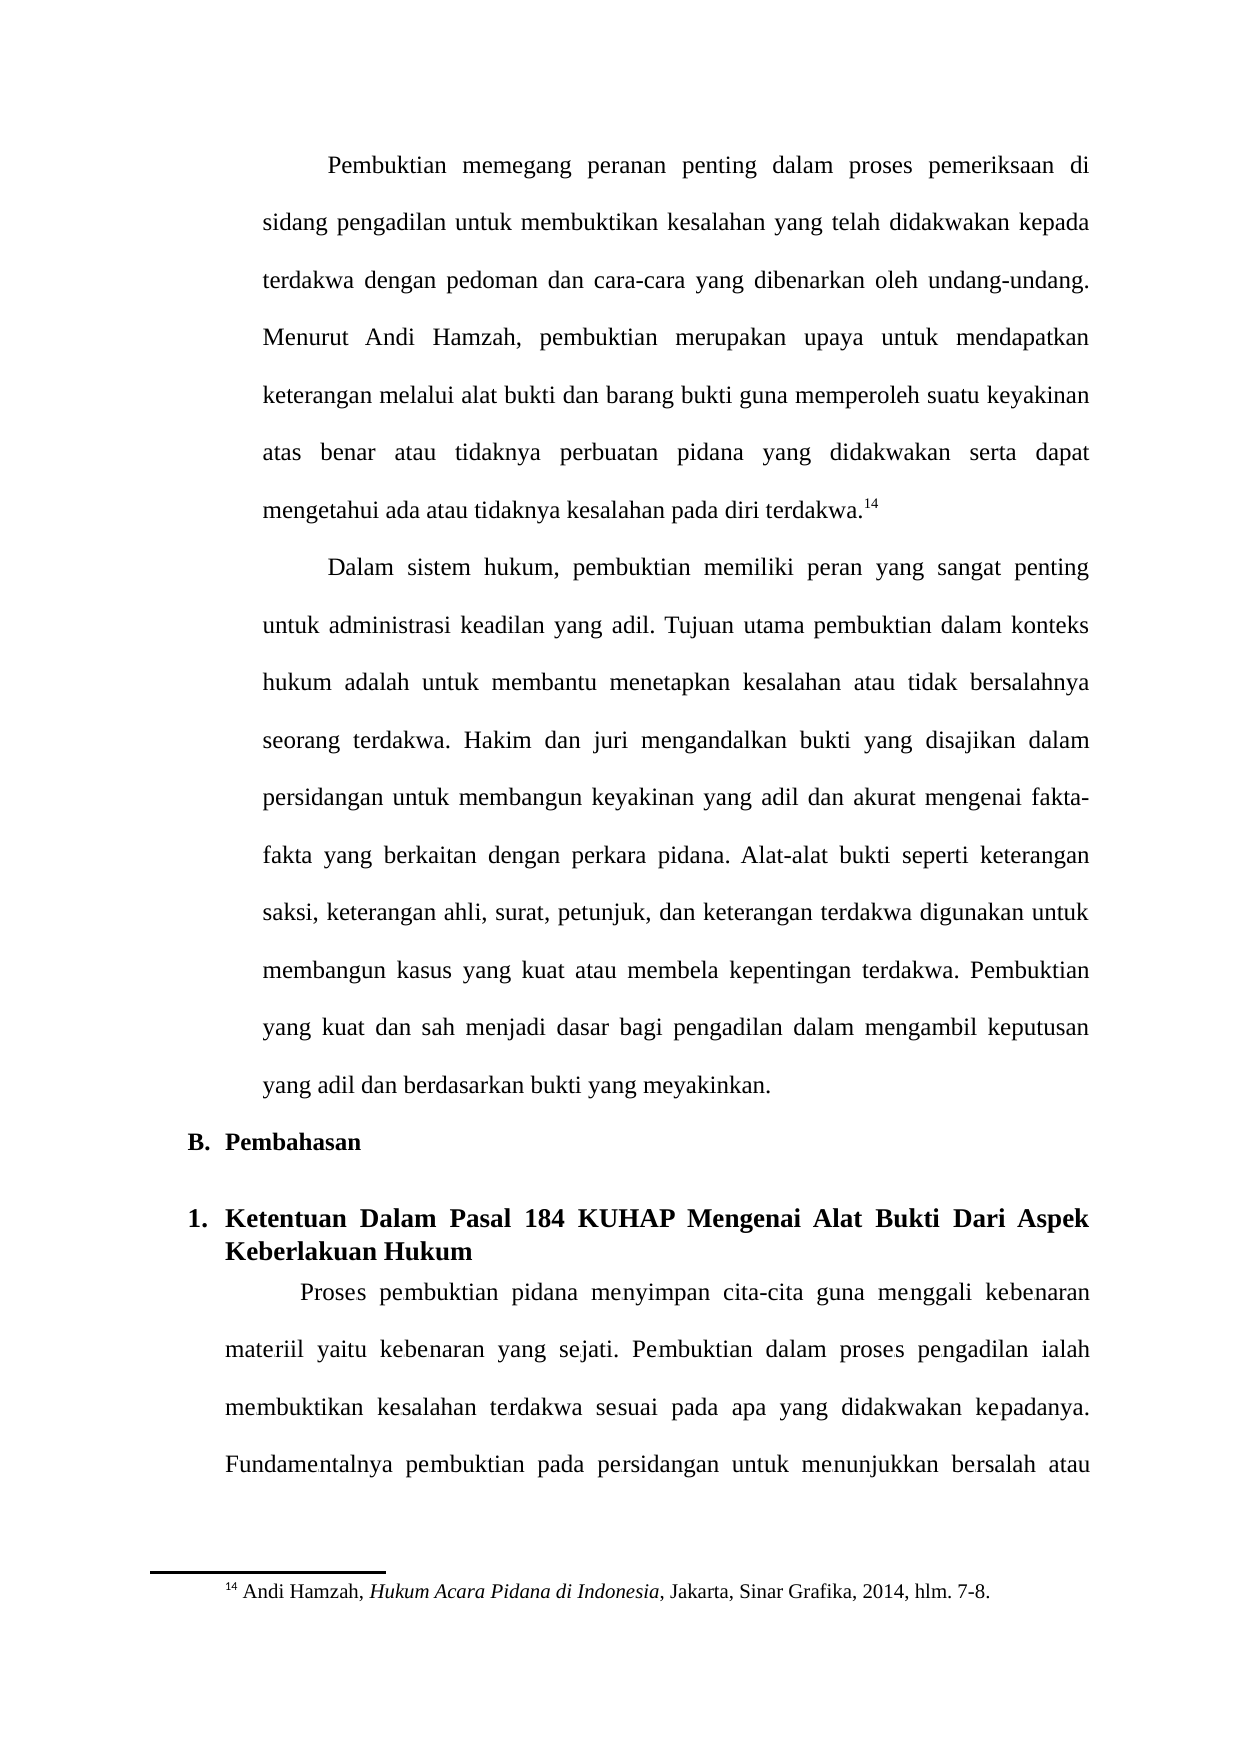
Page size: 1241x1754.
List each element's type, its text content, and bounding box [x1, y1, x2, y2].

list Pembahasan [187, 1127, 1090, 1156]
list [225, 1277, 1090, 1478]
list Pembuktian memegang peranan penting dalam proses pemeriksaan di sidang pengadilan untuk membuktikan kesalahan yang telah didakwakan kepada terdakwa dengan pedoman dan cara-cara yang dibenarkan oleh undang-undang. Menurut Andi Hamzah, pembuktian merupakan upaya untuk mendapatkan keterangan melalui alat bukti dan barang bukti guna memperoleh suatu keyakinan atas benar atau tidaknya perbuatan pidana yang didakwakan serta dapat mengetahui ada atau tidaknya kesalahan pada diri terdakwa. [262, 150, 1090, 524]
subtitle Ketentuan Dalam Pasal 184 KUHAP Mengenai Alat Bukti Dari Aspek Keberlakuan Hukum [187, 1202, 1090, 1266]
list Dalam sistem hukum, pembuktian memiliki peran yang sangat penting untuk administrasi keadilan yang adil. Tujuan utama pembuktian dalam konteks hukum adalah untuk membantu menetapkan kesalahan atau tidak bersalahnya seorang terdakwa. Hakim dan juri mengandalkan bukti yang disajikan dalam persidangan untuk membangun keyakinan yang adil dan akurat mengenai fakta-fakta yang berkaitan dengan perkara pidana. Alat-alat bukti seperti keterangan saksi, keterangan ahli, surat, petunjuk, dan keterangan terdakwa digunakan untuk membangun kasus yang kuat atau membela kepentingan terdakwa. Pembuktian yang kuat dan sah menjadi dasar bagi pengadilan dalam mengambil keputusan yang adil dan berdasarkan bukti yang meyakinkan. [262, 552, 1090, 1099]
